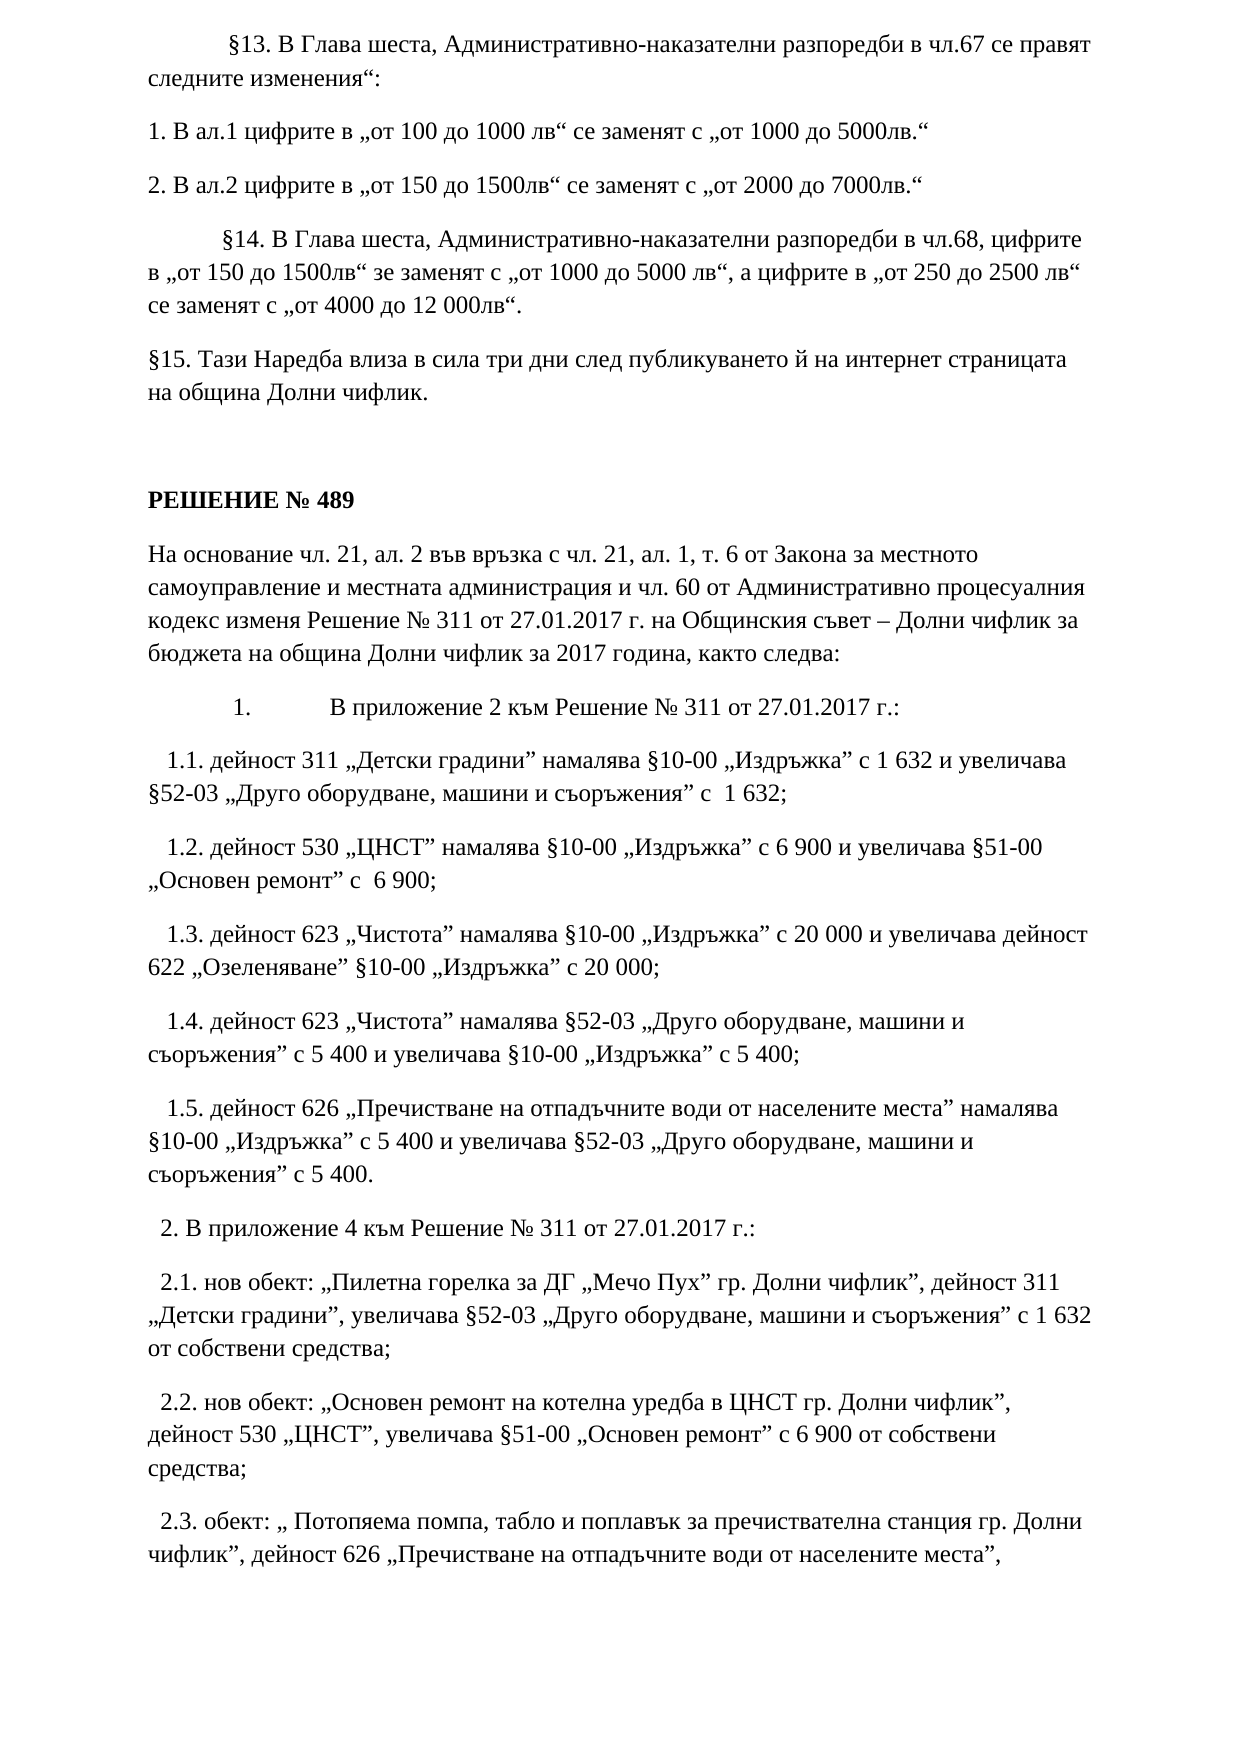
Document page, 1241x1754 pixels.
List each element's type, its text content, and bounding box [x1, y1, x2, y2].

text 1.3. дейност 623 „Чистота” намалява §10-00 „Издръжка” с 20 000 и увеличава дейност 622 „Озеленяване” §10-00 „Издръжка” с 20 000; [148, 919, 1093, 981]
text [148, 1506, 1093, 1568]
text РЕШЕНИЕ № 489 [148, 485, 1093, 513]
text 2. В ал.2 цифрите в „от 150 до 1500лв“ се заменят с „от 2000 до 7000лв.“ [148, 170, 1093, 199]
text §13. В Глава шеста, Административно-наказателни разпоредби в чл.67 се правят следните изменения“: [148, 29, 1093, 91]
text 2. В приложение 4 към Решение № 311 от 27.01.2017 г.: [148, 1213, 1093, 1242]
text 1. В ал.1 цифрите в „от 100 до 1000 лв“ се заменят с „от 1000 до 5000лв.“ [148, 116, 1093, 145]
text §14. В Глава шеста, Административно-наказателни разпоредби в чл.68, цифрите в „от 150 до 1500лв“ зе заменят с „от 1000 до 5000 лв“, а цифрите в „от 250 до 2500 лв“ се заменят с „от 4000 до 12 000лв“. [148, 224, 1093, 319]
text 2.2. нов обект: „Основен ремонт на котелна уредба в ЦНСТ гр. Долни чифлик”, дейност 530 „ЦНСТ”, увеличава §51-00 „Основен ремонт” с 6 900 от собствени средства; [148, 1387, 1093, 1481]
text 1.1. дейност 311 „Детски градини” намалява §10-00 „Издръжка” с 1 632 и увеличава §52-03 „Друго оборудване, машини и съоръжения” с 1 632; [148, 745, 1093, 807]
text На основание чл. 21, ал. 2 във връзка с чл. 21, ал. 1, т. 6 от Закона за местното самоуправление и местната администрация и чл. 60 от Административно процесуалния кодекс изменя Решение № 311 от 27.01.2017 г. на Общинския съвет – Долни чифлик за бюджета на община Долни чифлик за 2017 година, както следва: [148, 539, 1093, 666]
text 2.1. нов обект: „Пилетна горелка за ДГ „Мечо Пух” гр. Долни чифлик”, дейност 311 „Детски градини”, увеличава §52-03 „Друго оборудване, машини и съоръжения” с 1 632 от собствени средства; [148, 1267, 1093, 1361]
text 1.4. дейност 623 „Чистота” намалява §52-03 „Друго оборудване, машини и съоръжения” с 5 400 и увеличава §10-00 „Издръжка” с 5 400; [148, 1006, 1093, 1068]
text §15. Тази Наредба влиза в сила три дни след публикуването й на интернет страницата на община Долни чифлик. [148, 344, 1093, 406]
list В приложение 2 към Решение № 311 от 27.01.2017 г.: [232, 692, 1093, 720]
text 1.2. дейност 530 „ЦНСТ” намалява §10-00 „Издръжка” с 6 900 и увеличава §51-00 „Основен ремонт” с 6 900; [148, 832, 1093, 894]
text 1.5. дейност 626 „Пречистване на отпадъчните води от населените места” намалява §10-00 „Издръжка” с 5 400 и увеличава §52-03 „Друго оборудване, машини и съоръжения” с 5 400. [148, 1093, 1093, 1188]
